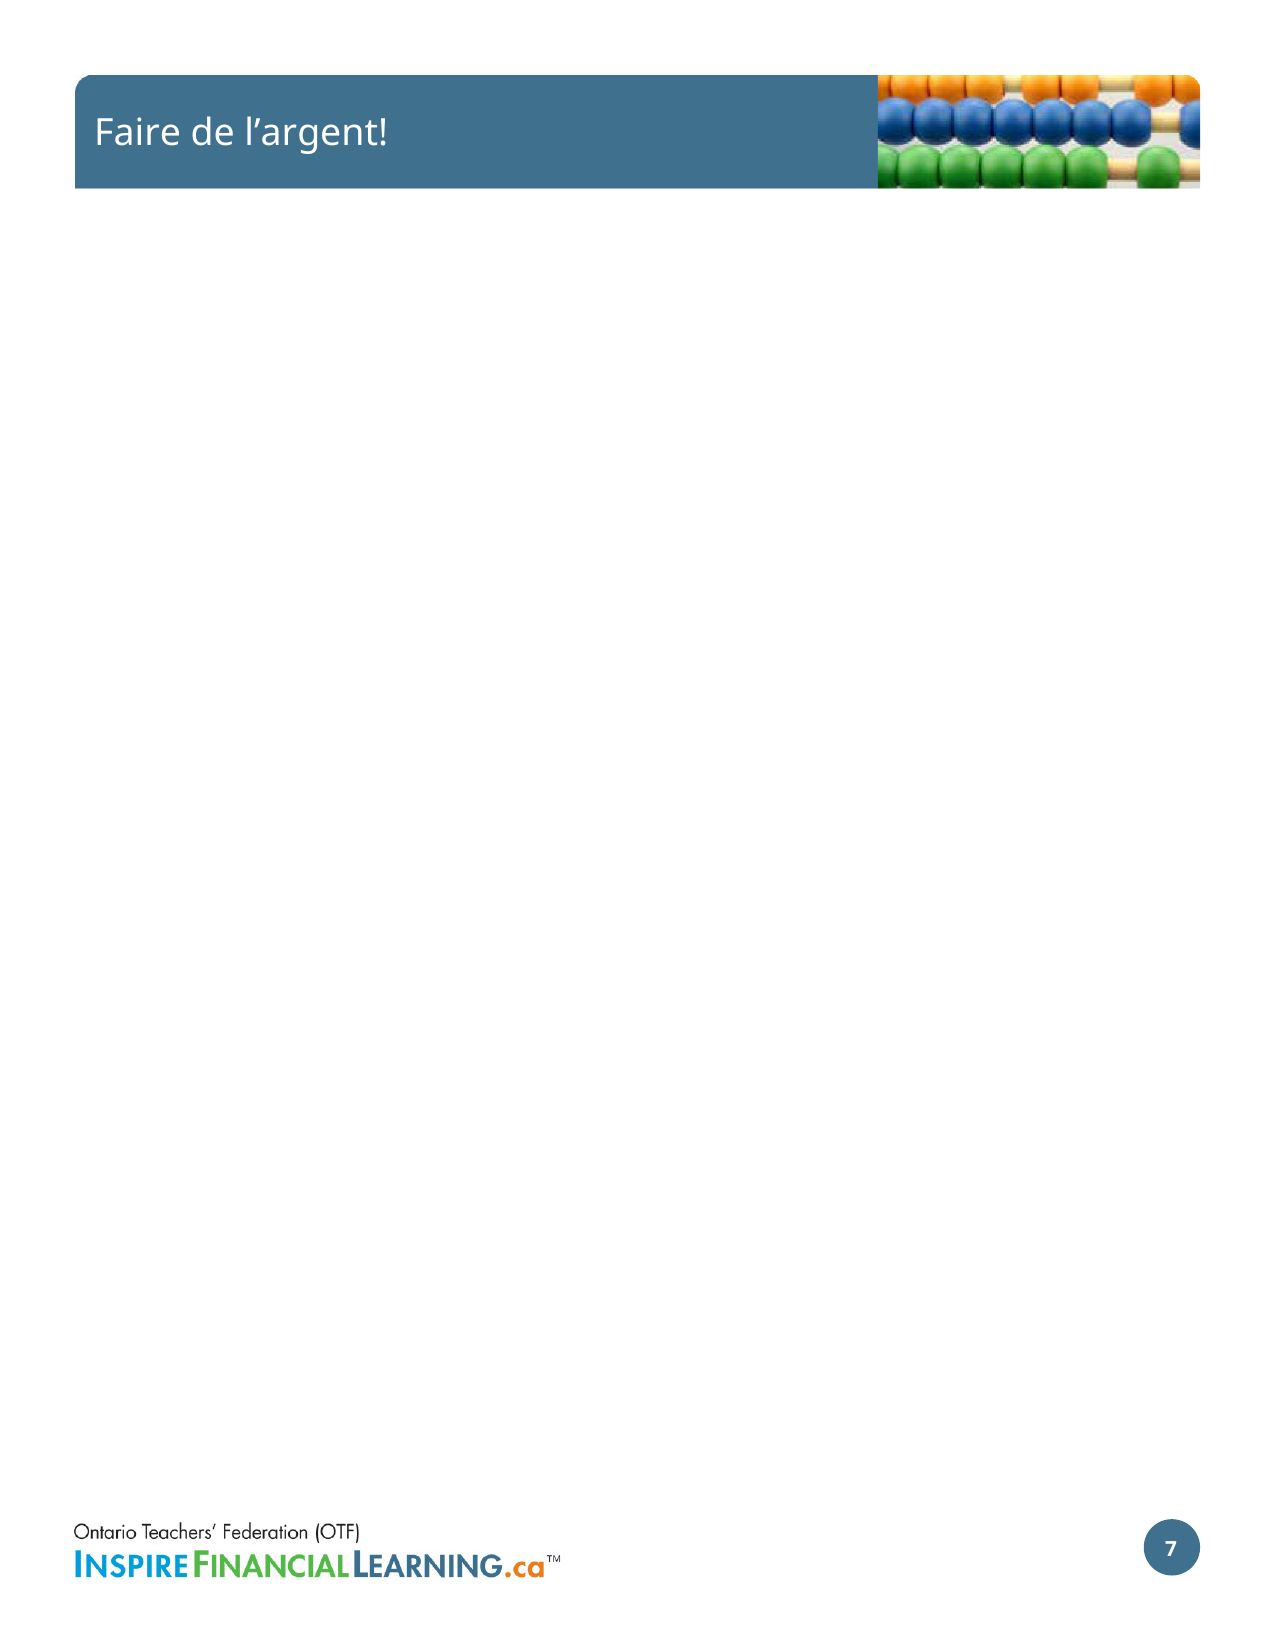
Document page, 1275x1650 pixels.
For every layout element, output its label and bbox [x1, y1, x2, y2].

picture [73, 1521, 561, 1586]
picture [75, 75, 1200, 189]
